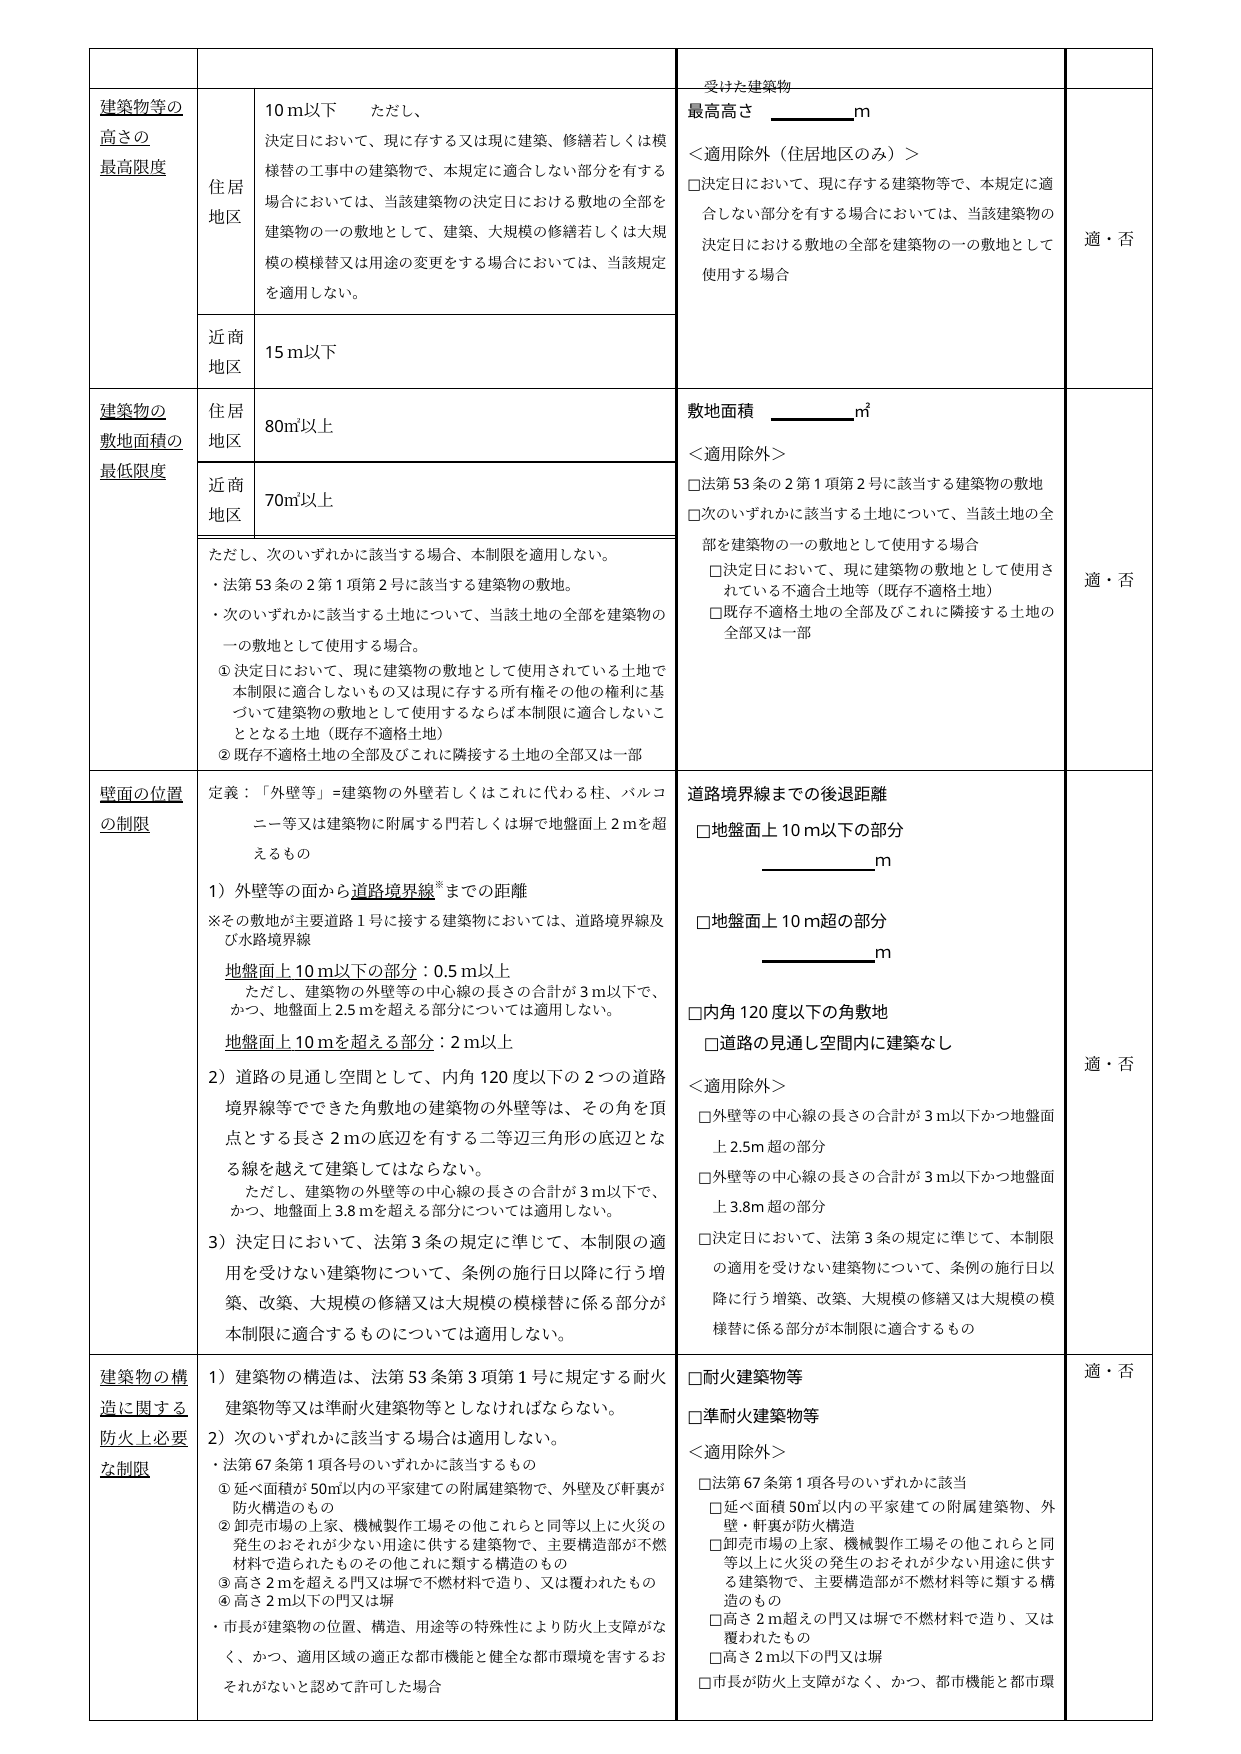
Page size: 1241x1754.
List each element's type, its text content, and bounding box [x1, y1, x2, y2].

table_cell 定義：「外壁等」=建築物の外壁若しくはこれに代わる柱、バルコニー等又は建築物に附属する門若しくは塀で地盤面上2ｍを超えるもの 1）外壁等の面から道路境界線※までの距離 ※その敷地が主要道路１号に接する建築物においては、道路境界線及び水路境界線 地盤面上10ｍ以下の部分：0.5ｍ以上 ただし、建築物の外壁等の中心線の長さの合計が3ｍ以下で、かつ、地盤面上2.5ｍを超える部分については適用しない。 地盤面上10ｍを超える部分：2ｍ以上 2）道路の見通し空間として、内角120度以下の2つの道路境界線等でできた角敷地の建築物の外壁等は、その角を頂点とする長さ2ｍの底辺を有する二等辺三角形の底辺となる線を越えて建築してはならない。 ただし、建築物の外壁等の中心線の長さの合計が3ｍ以下で、かつ、地盤面上3.8ｍを超える部分については適用しない。 3）決定日において、法第3条の規定に準じて、本制限の適用を受けない建築物について、条例の施行日以降に行う増築、改築、大規模の修繕又は大規模の模様替に係る部分が本制限に適合するものについては適用しない。 [198, 771, 675, 1354]
table_cell 壁面の位置 の制限 [90, 771, 197, 1354]
table_cell 道路境界線までの後退距離 □地盤面上10ｍ以下の部分 ｍ □地盤面上10ｍ超の部分 ｍ □内角120度以下の角敷地 □道路の見通し空間内に建築なし ＜適用除外＞ □外壁等の中心線の長さの合計が3ｍ以下かつ地盤面上2.5m超の部分 □外壁等の中心線の長さの合計が3ｍ以下かつ地盤面上3.8m超の部分 □決定日において、法第3条の規定に準じて、本制限の適用を受けない建築物について、条例の施行日以降に行う増築、改築、大規模の修繕又は大規模の模様替に係る部分が本制限に適合するもの [678, 771, 1064, 1354]
table_cell 建築物の構造に関する防火上必要な制限 [90, 1355, 197, 1720]
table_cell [678, 1355, 1064, 1720]
table_cell 70㎡以上 [255, 463, 675, 535]
table_cell 15ｍ以下 [255, 315, 675, 387]
table_cell 近商地区 [198, 463, 254, 535]
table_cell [198, 49, 675, 87]
table_cell 10ｍ以下 ただし、 決定日において、現に存する又は現に建築、修繕若しくは模様替の工事中の建築物で、本規定に適合しない部分を有する場合においては、当該建築物の決定日における敷地の全部を建築物の一の敷地として、建築、大規模の修繕若しくは大規模の模様替又は用途の変更をする場合においては、当該規定を適用しない。 [255, 89, 675, 313]
table_cell 近商地区 [198, 315, 254, 387]
table_cell ただし、次のいずれかに該当する場合、本制限を適用しない。 ・法第53条の2第1項第2号に該当する建築物の敷地。 ・次のいずれかに該当する土地について、当該土地の全部を建築物の一の敷地として使用する場合。 ①決定日において、現に建築物の敷地として使用されている土地で本制限に適合しないもの又は現に存する所有権その他の権利に基づいて建築物の敷地として使用するならば本制限に適合しないこととなる土地（既存不適格土地） ②既存不適格土地の全部及びこれに隣接する土地の全部又は一部 [198, 539, 675, 770]
table_cell 80㎡以上 [255, 389, 675, 461]
table_cell 適・否 [1067, 771, 1152, 1354]
table_cell 最高高さ ｍ ＜適用除外（住居地区のみ）＞ □決定日において、現に存する建築物等で、本規定に適合しない部分を有する場合においては、当該建築物の決定日における敷地の全部を建築物の一の敷地として使用する場合 [678, 89, 1064, 387]
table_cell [198, 1355, 675, 1720]
table_cell 適・否 [1067, 89, 1152, 387]
table_cell 建築物の 敷地面積の 最低限度 [90, 389, 197, 770]
table_cell 住居地区 [198, 89, 254, 313]
table_cell 敷地面積 ㎡ ＜適用除外＞ □法第53条の2第1項第2号に該当する建築物の敷地 □次のいずれかに該当する土地について、当該土地の全部を建築物の一の敷地として使用する場合 □決定日において、現に建築物の敷地として使用されている不適合土地等（既存不適格土地） □既存不適格土地の全部及びこれに隣接する土地の全部又は一部 [678, 389, 1064, 770]
table_cell 建築物等の 高さの 最高限度 [90, 89, 197, 387]
table_cell 住居地区 [198, 389, 254, 461]
table_cell 適・否 [1067, 389, 1152, 770]
table_cell 適・否 [1067, 1355, 1152, 1720]
